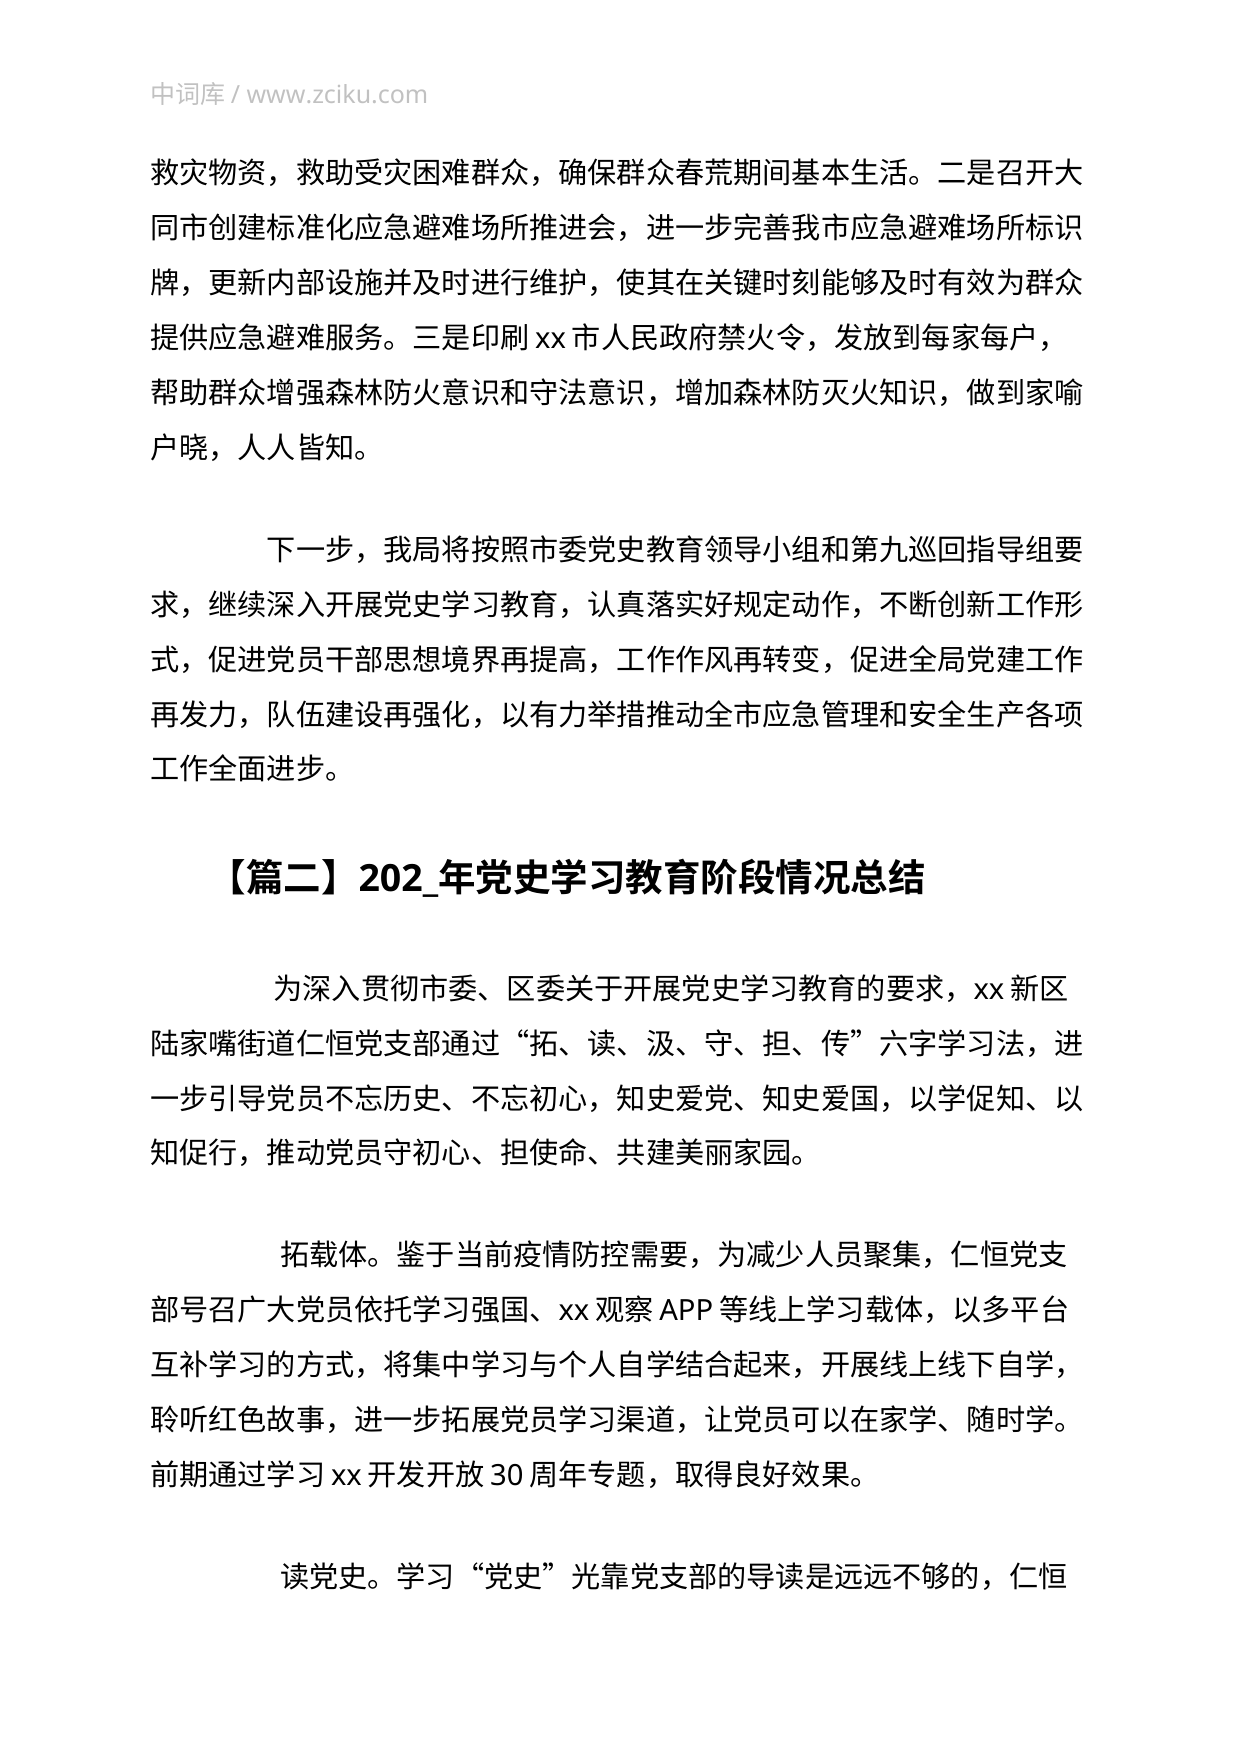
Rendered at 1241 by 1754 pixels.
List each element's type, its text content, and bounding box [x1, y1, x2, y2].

text 下一步，我局将按照市委党史教育领导小组和第九巡回指导组要求，继续深入开展党史学习教育，认真落实好规定动作，不断创新工作形式，促进党员干部思想境界再提高，工作作风再转变，促进全局党建工作再发力，队伍建设再强化，以有力举措推动全市应急管理和安全生产各项工作全面进步。 [150, 526, 1090, 788]
text 【篇二】202_年党史学习教育阶段情况总结 [150, 848, 1090, 902]
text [150, 1553, 1090, 1596]
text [150, 150, 1090, 467]
text 拓载体。鉴于当前疫情防控需要，为减少人员聚集，仁恒党支部号召广大党员依托学习强国、xx观察APP等线上学习载体，以多平台互补学习的方式，将集中学习与个人自学结合起来，开展线上线下自学，聆听红色故事，进一步拓展党员学习渠道，让党员可以在家学、随时学。前期通过学习xx开发开放30周年专题，取得良好效果。 [150, 1232, 1090, 1494]
text 为深入贯彻市委、区委关于开展党史学习教育的要求，xx新区陆家嘴街道仁恒党支部通过“拓、读、汲、守、担、传”六字学习法，进一步引导党员不忘历史、不忘初心，知史爱党、知史爱国，以学促知、以知促行，推动党员守初心、担使命、共建美丽家园。 [150, 965, 1090, 1172]
